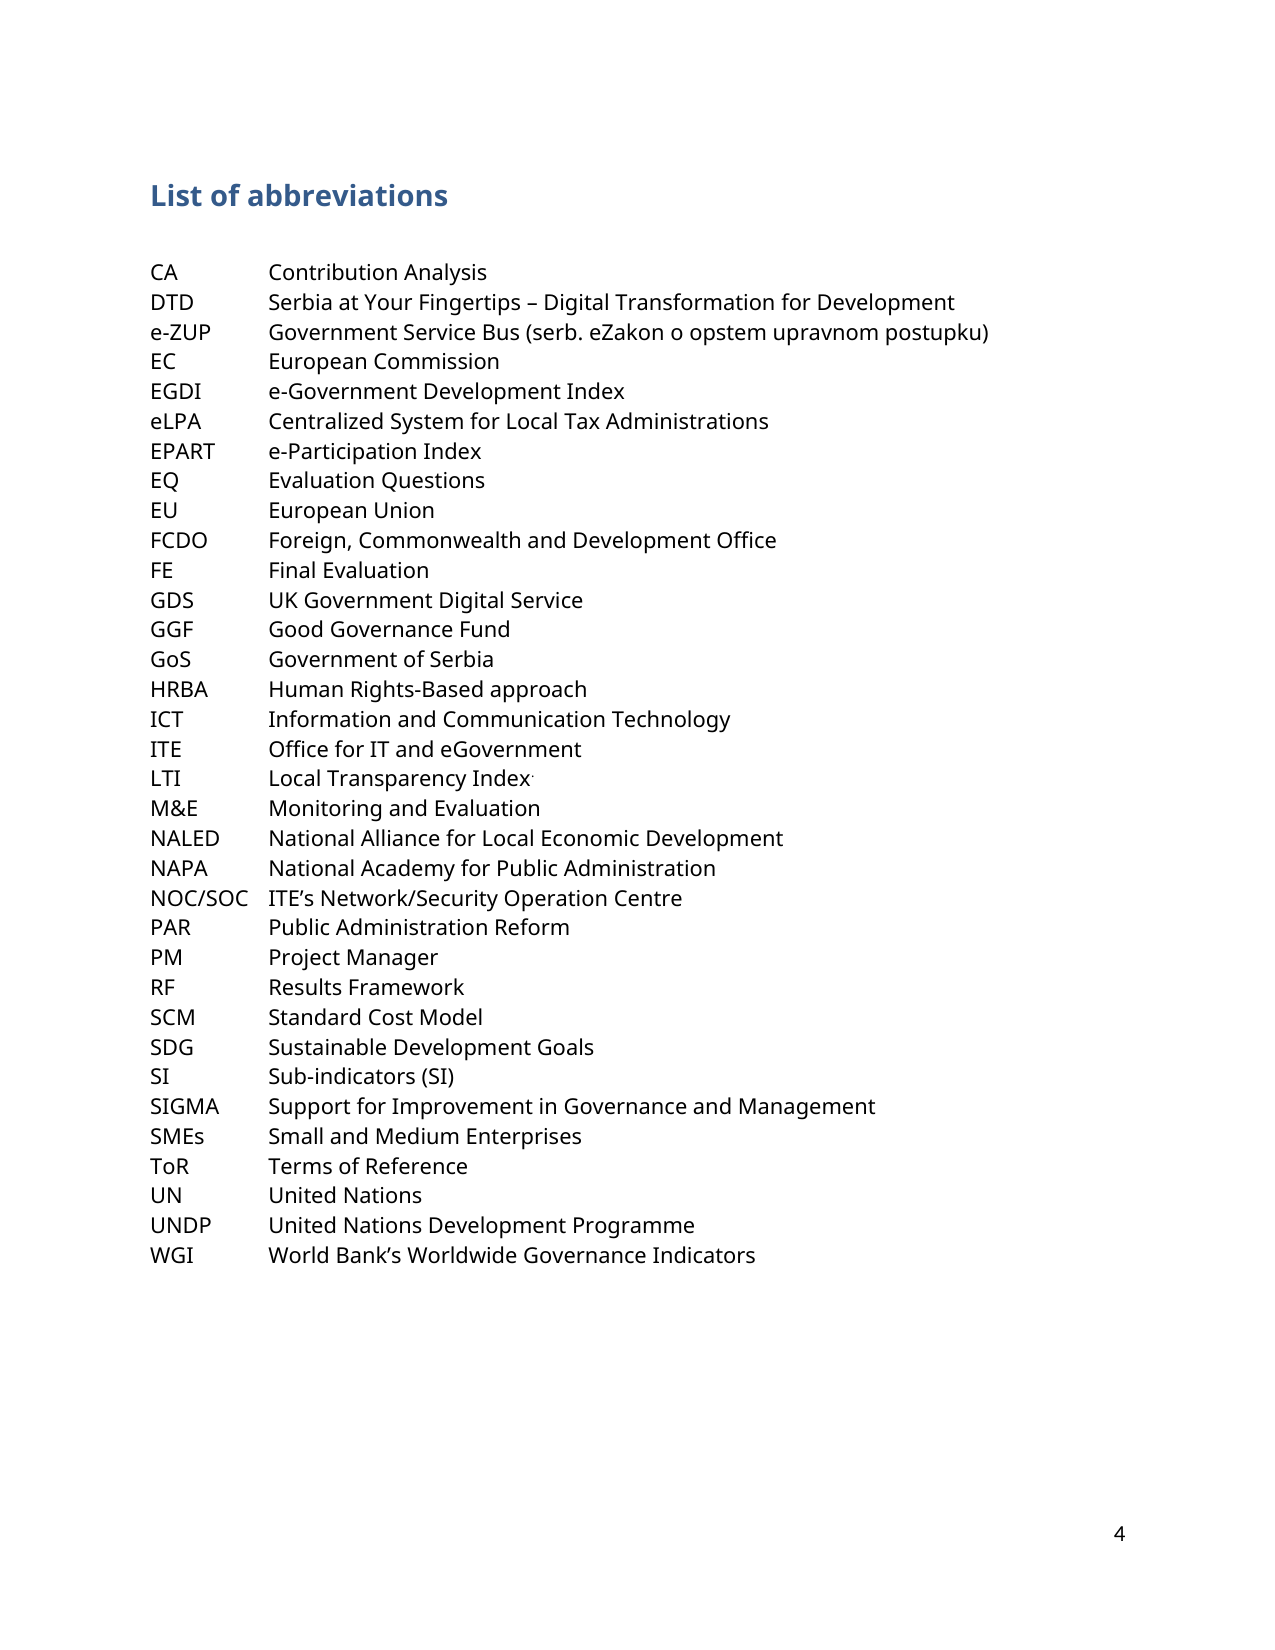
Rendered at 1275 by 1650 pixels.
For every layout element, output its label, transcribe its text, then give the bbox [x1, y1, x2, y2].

text DTD Serbia at Your Fingertips – Digital Transformation for Development [150, 287, 1125, 317]
text EPART e-Participation Index [150, 436, 1125, 466]
text ToR Terms of Reference [150, 1151, 1125, 1181]
text EU European Union [150, 495, 1125, 525]
text UNDP United Nations Development Programme [150, 1210, 1125, 1240]
text EC European Commission [150, 346, 1125, 376]
text SCM Standard Cost Model [150, 1002, 1125, 1032]
text PM Project Manager [150, 942, 1125, 972]
text RF Results Framework [150, 972, 1125, 1002]
text LTI Local Transparency Index. [150, 763, 1125, 793]
text EGDI e-Government Development Index [150, 376, 1125, 406]
text NALED National Alliance for Local Economic Development [150, 823, 1125, 853]
text NAPA National Academy for Public Administration [150, 853, 1125, 883]
text ICT Information and Communication Technology [150, 704, 1125, 734]
text PAR Public Administration Reform [150, 912, 1125, 942]
text FE Final Evaluation [150, 555, 1125, 585]
text SIGMA Support for Improvement in Governance and Management [150, 1091, 1125, 1121]
text SI Sub-indicators (SI) [150, 1061, 1125, 1091]
text WGI World Bank’s Worldwide Governance Indicators [150, 1240, 1125, 1270]
text e-ZUP Government Service Bus (serb. eZakon o opstem upravnom postupku) [150, 317, 1125, 346]
text GDS UK Government Digital Service [150, 585, 1125, 614]
text M&E Monitoring and Evaluation [150, 793, 1125, 823]
text UN United Nations [150, 1181, 1125, 1210]
text ITE Office for IT and eGovernment [150, 734, 1125, 763]
text SDG Sustainable Development Goals [150, 1032, 1125, 1061]
text FCDO Foreign, Commonwealth and Development Office [150, 525, 1125, 555]
text HRBA Human Rights-Based approach [150, 674, 1125, 704]
text SMEs Small and Medium Enterprises [150, 1121, 1125, 1151]
text EQ Evaluation Questions [150, 466, 1125, 495]
text GoS Government of Serbia [150, 644, 1125, 674]
text eLPA Centralized System for Local Tax Administrations [150, 406, 1125, 436]
text CA Contribution Analysis [150, 257, 1125, 287]
text GGF Good Governance Fund [150, 614, 1125, 644]
subtitle List of abbreviations [150, 175, 1125, 215]
text NOC/SOC ITE’s Network/Security Operation Centre [150, 883, 1125, 912]
